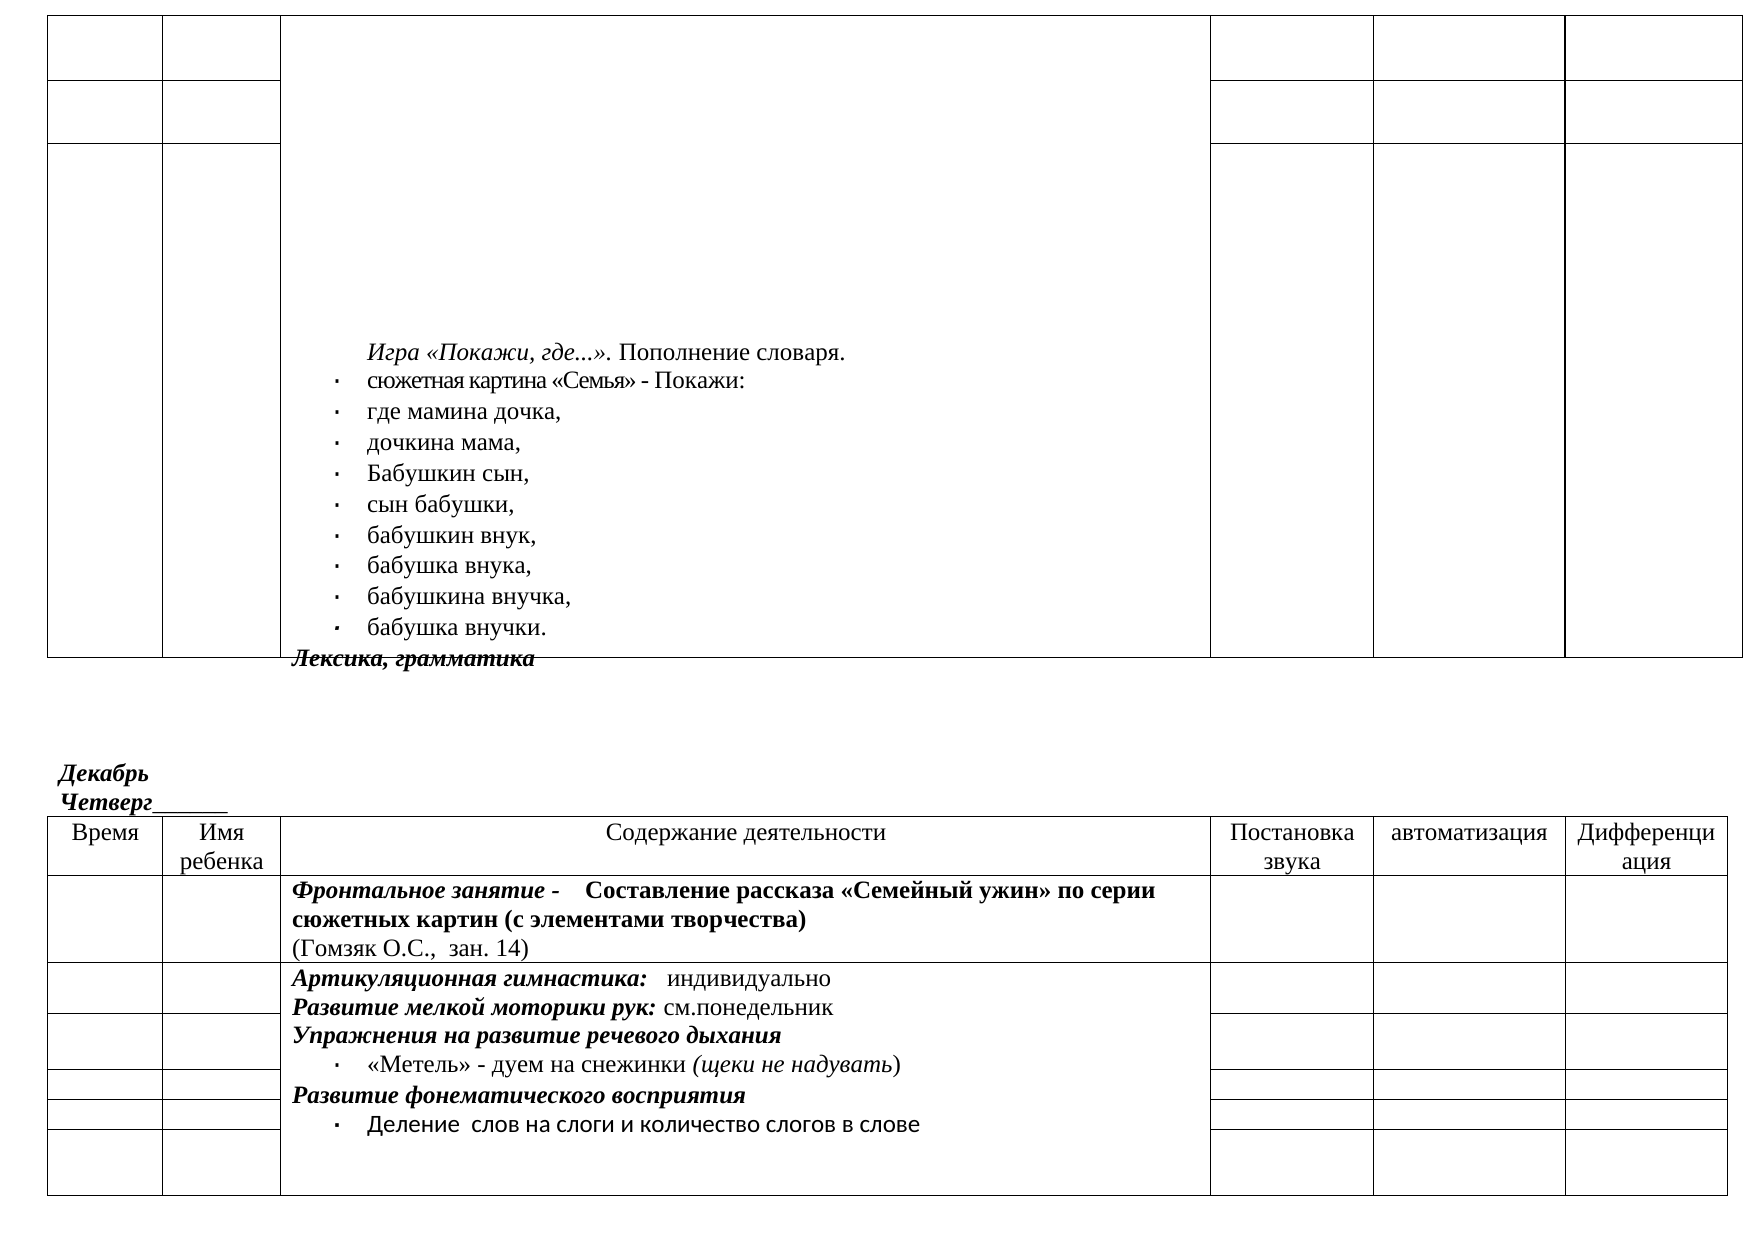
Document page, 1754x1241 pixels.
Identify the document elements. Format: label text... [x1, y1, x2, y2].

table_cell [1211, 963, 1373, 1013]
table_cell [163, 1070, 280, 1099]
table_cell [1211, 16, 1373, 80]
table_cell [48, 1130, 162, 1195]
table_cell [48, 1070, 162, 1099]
text Четверг______ [59, 787, 1636, 816]
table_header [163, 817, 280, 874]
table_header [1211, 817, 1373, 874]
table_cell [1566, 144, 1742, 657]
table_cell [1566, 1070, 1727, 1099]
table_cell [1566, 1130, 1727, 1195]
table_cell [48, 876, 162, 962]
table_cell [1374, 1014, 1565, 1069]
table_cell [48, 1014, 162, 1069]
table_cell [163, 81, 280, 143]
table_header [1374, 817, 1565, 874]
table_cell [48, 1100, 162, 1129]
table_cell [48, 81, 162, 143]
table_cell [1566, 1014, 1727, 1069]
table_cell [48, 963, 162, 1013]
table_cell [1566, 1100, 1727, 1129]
text Декабрь [59, 758, 1636, 787]
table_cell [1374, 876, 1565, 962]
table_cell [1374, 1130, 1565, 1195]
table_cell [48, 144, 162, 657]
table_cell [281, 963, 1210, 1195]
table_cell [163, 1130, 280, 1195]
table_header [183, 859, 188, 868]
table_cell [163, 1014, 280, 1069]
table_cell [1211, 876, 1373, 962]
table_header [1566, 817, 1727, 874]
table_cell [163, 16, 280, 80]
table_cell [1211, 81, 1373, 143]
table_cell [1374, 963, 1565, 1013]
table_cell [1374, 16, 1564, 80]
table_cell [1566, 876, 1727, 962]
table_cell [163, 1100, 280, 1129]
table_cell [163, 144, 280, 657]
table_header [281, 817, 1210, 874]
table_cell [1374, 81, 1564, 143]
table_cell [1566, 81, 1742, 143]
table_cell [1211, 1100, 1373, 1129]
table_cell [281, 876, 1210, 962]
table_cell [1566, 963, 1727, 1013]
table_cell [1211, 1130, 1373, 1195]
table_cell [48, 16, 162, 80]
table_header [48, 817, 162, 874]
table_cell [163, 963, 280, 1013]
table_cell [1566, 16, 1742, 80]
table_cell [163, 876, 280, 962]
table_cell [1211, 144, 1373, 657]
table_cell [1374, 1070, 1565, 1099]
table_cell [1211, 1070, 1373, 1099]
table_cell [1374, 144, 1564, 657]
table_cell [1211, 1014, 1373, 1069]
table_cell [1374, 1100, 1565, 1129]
